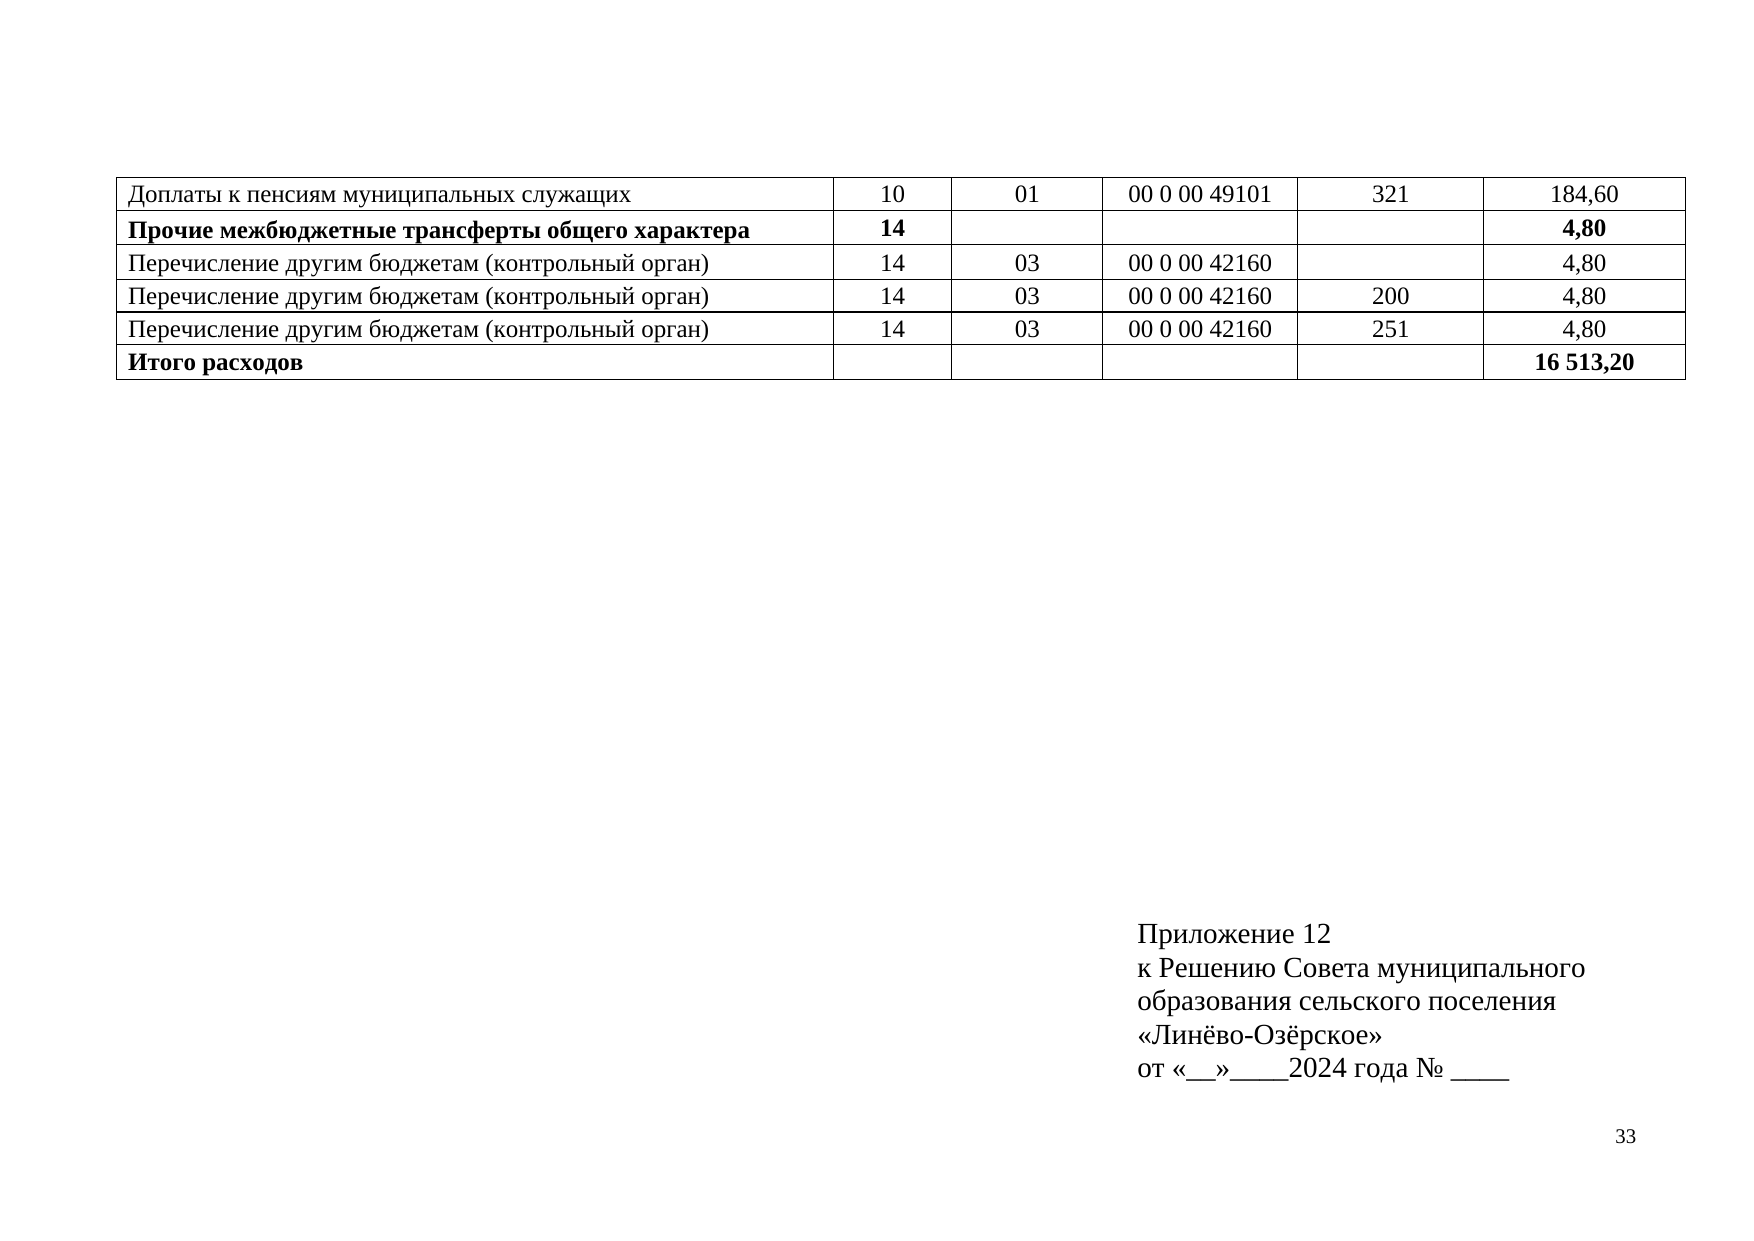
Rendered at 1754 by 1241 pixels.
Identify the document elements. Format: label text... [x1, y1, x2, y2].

table_cell 321 [1298, 178, 1483, 210]
table_cell [1298, 211, 1483, 244]
table_cell [1103, 211, 1297, 244]
table_cell [1103, 345, 1297, 378]
table_cell 03 [952, 245, 1102, 279]
table_cell 03 [952, 280, 1102, 311]
table_cell Перечисление другим бюджетам (контрольный орган) [117, 245, 833, 279]
table_cell 251 [1298, 313, 1483, 344]
table_cell 00 0 00 42160 [1103, 245, 1297, 279]
table_cell Доплаты к пенсиям муниципальных служащих [117, 178, 833, 210]
table_cell 00 0 00 42160 [1103, 313, 1297, 344]
table_cell Итого расходов [117, 345, 833, 378]
table_cell 03 [952, 313, 1102, 344]
table_cell 00 0 00 49101 [1103, 178, 1297, 210]
table_cell 10 [834, 178, 951, 210]
table_cell 00 0 00 42160 [1103, 280, 1297, 311]
table_cell 4,80 [1484, 245, 1685, 279]
table_cell 4,80 [1484, 211, 1685, 244]
table_cell [1298, 345, 1483, 378]
table_cell Перечисление другим бюджетам (контрольный орган) [117, 280, 833, 311]
text к Решению Совета муниципального образования сельского поселения [1137, 950, 1636, 1017]
table_cell Прочие межбюджетные трансферты общего характера [117, 211, 833, 244]
table_cell 01 [952, 178, 1102, 210]
table_cell 4,80 [1484, 280, 1685, 311]
table_cell 200 [1298, 280, 1483, 311]
text Приложение 12 [1137, 916, 1636, 950]
table_cell 16 513,20 [1484, 345, 1685, 378]
table_cell 184,60 [1484, 178, 1685, 210]
text от «__»____2024 года № ____ [1137, 1050, 1636, 1084]
text «Линёво-Озёрское» [1137, 1017, 1636, 1050]
table_cell [952, 211, 1102, 244]
table_cell 14 [834, 211, 951, 244]
table_cell 14 [834, 280, 951, 311]
table_cell 14 [834, 245, 951, 279]
table_cell Перечисление другим бюджетам (контрольный орган) [117, 313, 833, 344]
table_cell [834, 345, 951, 378]
table_cell [952, 345, 1102, 378]
table_cell 14 [834, 313, 951, 344]
table_cell 4,80 [1484, 313, 1685, 344]
table_cell [1298, 245, 1483, 279]
